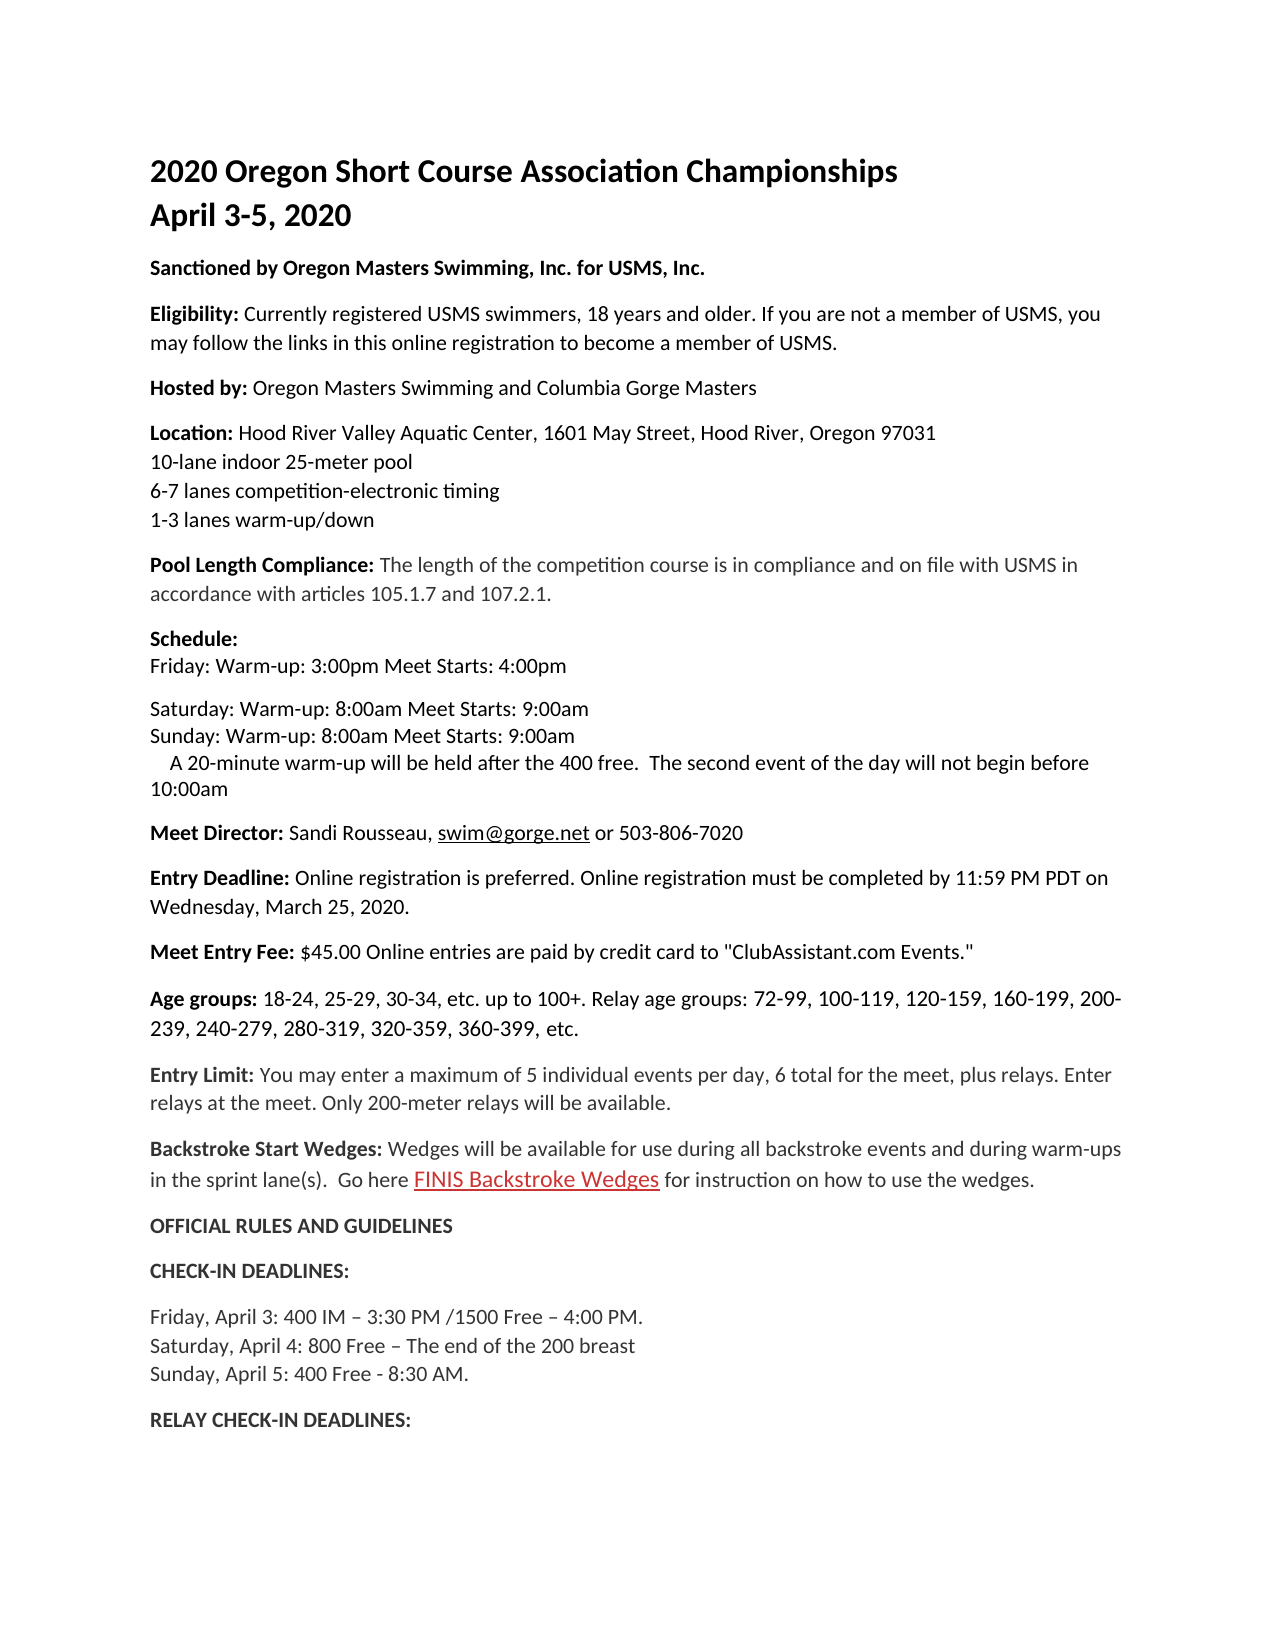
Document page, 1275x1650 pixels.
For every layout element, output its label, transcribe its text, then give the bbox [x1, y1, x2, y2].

text Entry Limit: You may enter a maximum of 5 individual events per day, 6 total for the meet, plus relays. Enter relays at the meet. Only 200-meter relays will be available. [150, 1061, 1125, 1116]
text Schedule: Friday: Warm-up: 3:00pm Meet Starts: 4:00pm [150, 625, 1125, 679]
text 2020 Oregon Short Course Association Championships April 3-5, 2020 [150, 150, 1125, 235]
text Entry Deadline: Online registration is preferred. Online registration must be completed by 11:59 PM PDT on Wednesday, March 25, 2020. [150, 864, 1125, 919]
text Sanctioned by Oregon Masters Swimming, Inc. for USMS, Inc. [150, 254, 1125, 281]
text Location: Hood River Valley Aquatic Center, 1601 May Street, Hood River, Oregon 97031 10-lane indoor 25-meter pool 6-7 lanes competition-electronic timing 1-3 lanes warm-up/down [150, 419, 1125, 532]
text Eligibility: Currently registered USMS swimmers, 18 years and older. If you are not a member of USMS, you may follow the links in this online registration to become a member of USMS. [150, 300, 1125, 355]
text CHECK-IN DEADLINES: [150, 1258, 1125, 1284]
text Pool Length Compliance: The length of the competition course is in compliance and on file with USMS in accordance with articles 105.1.7 and 107.2.1. [150, 551, 1125, 607]
text Meet Entry Fee: $45.00 Online entries are paid by credit card to "ClubAssistant.com Events." [150, 938, 1125, 965]
text OFFICIAL RULES AND GUIDELINES [150, 1212, 1125, 1239]
text Hosted by: Oregon Masters Swimming and Columbia Gorge Masters [150, 374, 1125, 401]
text RELAY CHECK-IN DEADLINES: [150, 1406, 1125, 1433]
text Friday, April 3: 400 IM – 3:30 PM /1500 Free – 4:00 PM. Saturday, April 4: 800 Free – The end of the 200 breast Sunday, April 5: 400 Free - 8:30 AM. [150, 1303, 1125, 1387]
text Saturday: Warm-up: 8:00am Meet Starts: 9:00am Sunday: Warm-up: 8:00am Meet Starts: 9:00am A 20-minute warm-up will be held after the 400 free. The second event of the day will not begin before 10:00am [150, 695, 1125, 802]
text Age groups: 18-24, 25-29, 30-34, etc. up to 100+. Relay age groups: 72-99, 100-119, 120-159, 160-199, 200-239, 240-279, 280-319, 320-359, 360-399, etc. [150, 984, 1125, 1042]
text Meet Director: Sandi Rousseau, swim@gorge.net or 503-806-7020 [150, 819, 1125, 845]
text Backstroke Start Wedges: Wedges will be available for use during all backstroke events and during warm-ups in the sprint lane(s). Go here FINIS Backstroke Wedges for instruction on how to use the wedges. [150, 1135, 1125, 1193]
